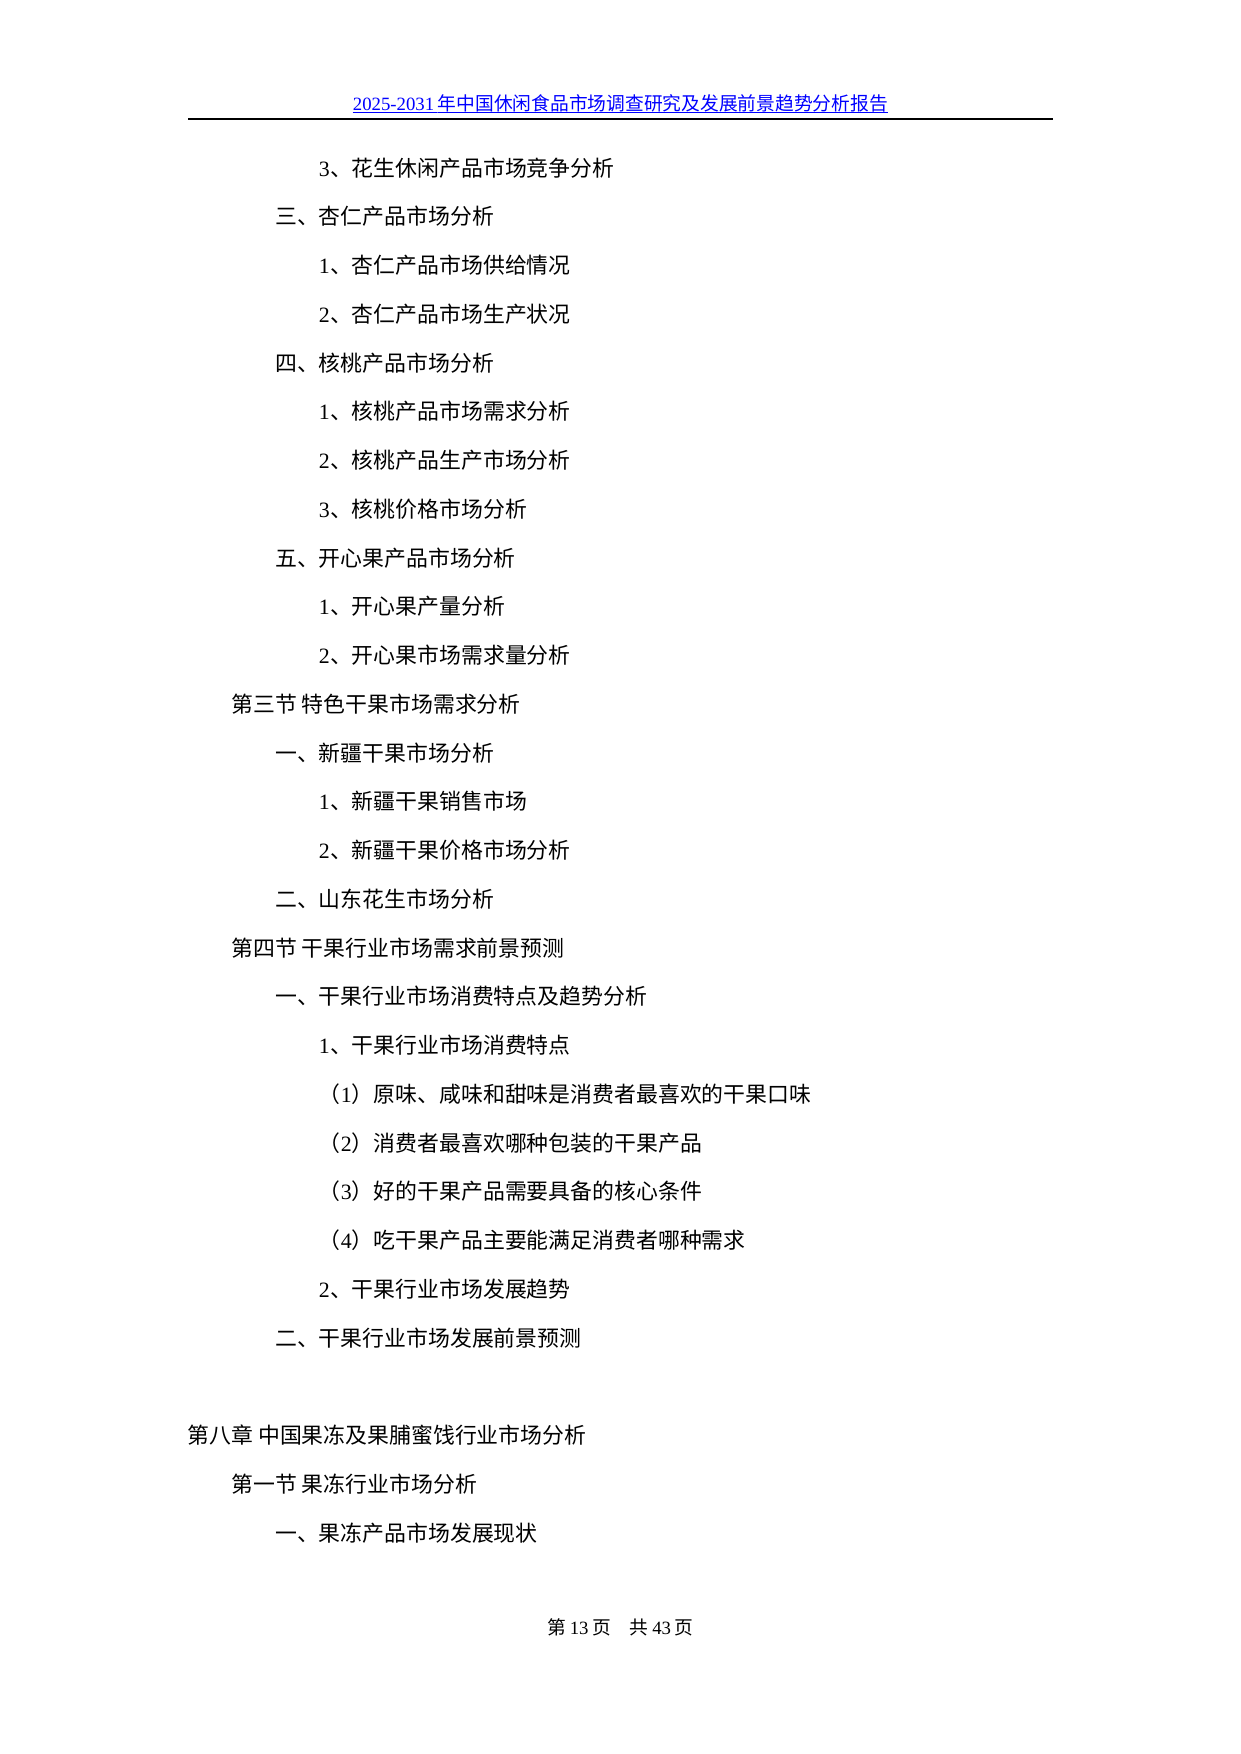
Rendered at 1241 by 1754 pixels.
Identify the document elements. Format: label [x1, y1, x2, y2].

text [187, 150, 1053, 1548]
